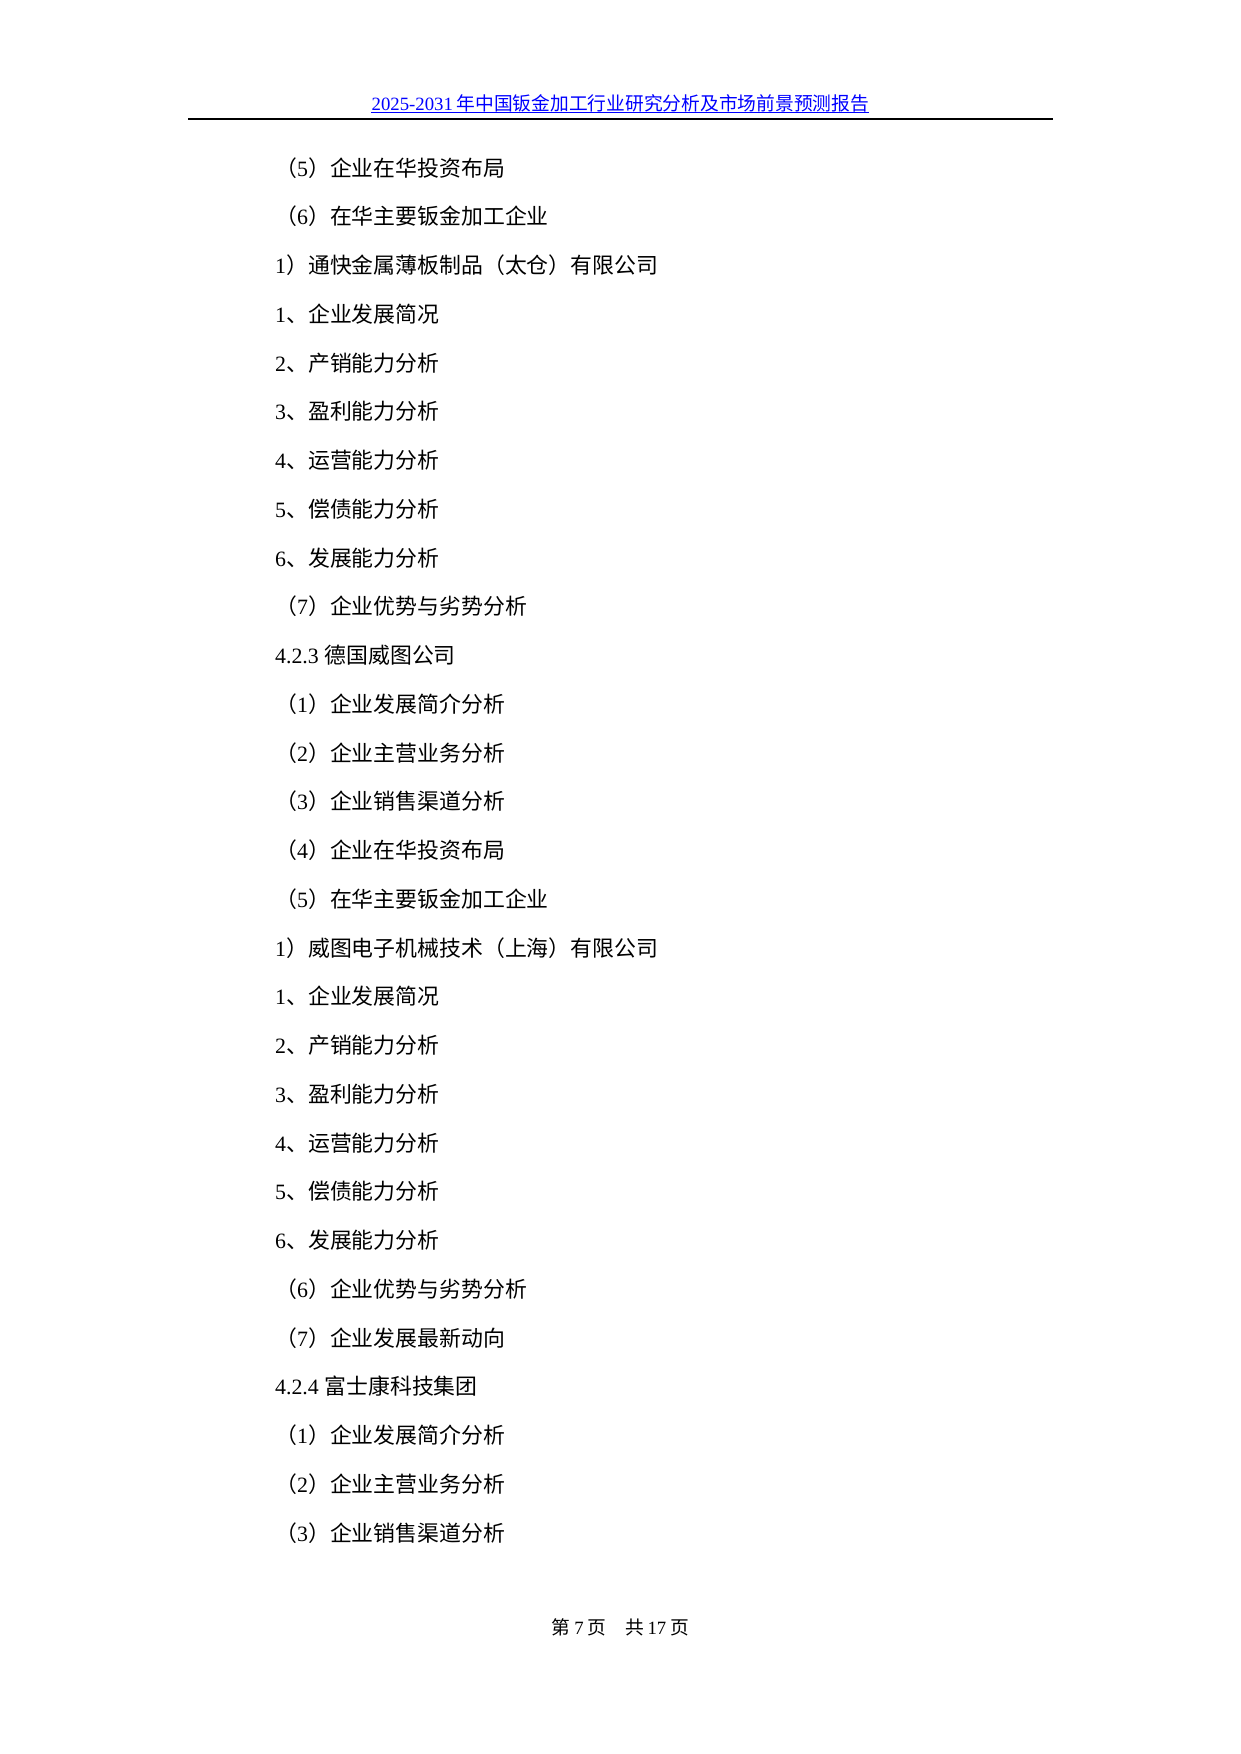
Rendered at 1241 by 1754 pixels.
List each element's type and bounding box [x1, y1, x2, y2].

text [187, 150, 1053, 1548]
